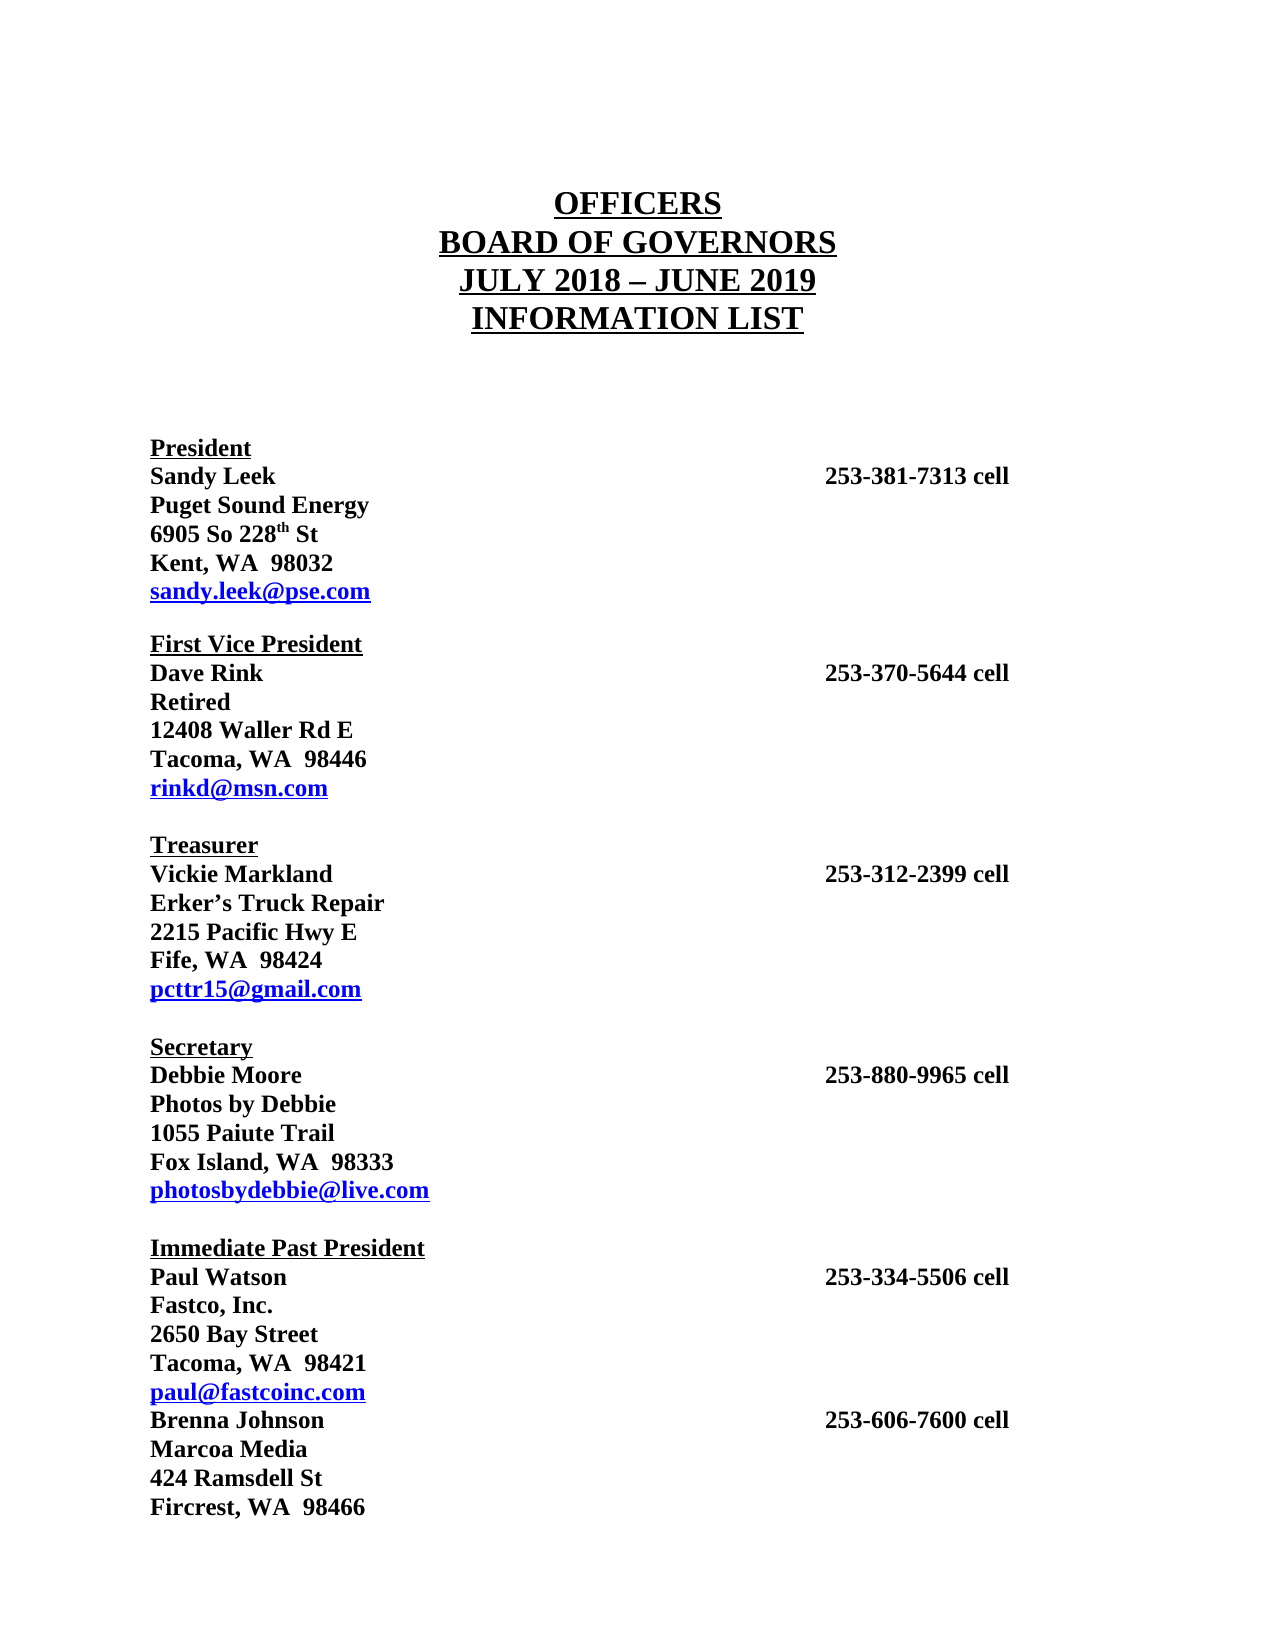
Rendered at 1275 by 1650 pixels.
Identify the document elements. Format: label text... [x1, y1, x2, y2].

text JULY 2018 – JUNE 2019 [150, 260, 1125, 298]
text Brenna Johnson 253-606-7600 cell [150, 1406, 1125, 1434]
text Marcoa Media [150, 1434, 1125, 1463]
text Photos by Debbie [150, 1089, 1125, 1118]
text President [150, 433, 1125, 461]
text Fife, WA 98424 [150, 946, 1125, 974]
subtitle 6905 So 228th St [150, 519, 1125, 548]
text Fastco, Inc. [150, 1291, 1125, 1319]
subtitle Sandy Leek 253-381-7313 cell [150, 461, 1125, 490]
text Fox Island, WA 98333 [150, 1147, 1125, 1176]
text 2215 Pacific Hwy E [150, 917, 1125, 946]
text Debbie Moore 253-880-9965 cell [150, 1061, 1125, 1089]
subtitle OFFICERS [150, 183, 1125, 222]
text Fircrest, WA 98466 [150, 1492, 1125, 1521]
subtitle rinkd@msn.com [150, 773, 1125, 802]
text Tacoma, WA 98421 [150, 1348, 1125, 1377]
text 424 Ramsdell St [150, 1463, 1125, 1492]
text 1055 Paiute Trail [150, 1118, 1125, 1147]
text Paul Watson 253-334-5506 cell [150, 1262, 1125, 1291]
subtitle Immediate Past President [150, 1233, 1125, 1262]
subtitle First Vice President [150, 629, 1125, 658]
text 2650 Bay Street [150, 1319, 1125, 1348]
subtitle Tacoma, WA 98446 [150, 744, 1125, 773]
text BOARD OF GOVERNORS [150, 222, 1125, 260]
subtitle Puget Sound Energy [150, 490, 1125, 519]
subtitle Kent, WA 98032 [150, 548, 1125, 576]
subtitle Retired [150, 687, 1125, 716]
text Erker’s Truck Repair [150, 888, 1125, 917]
subtitle Dave Rink 253-370-5644 cell [150, 658, 1125, 687]
subtitle 12408 Waller Rd E [150, 716, 1125, 744]
text INFORMATION LIST [150, 298, 1125, 337]
text Vickie Markland 253-312-2399 cell [150, 859, 1125, 888]
subtitle Treasurer [150, 831, 1125, 859]
subtitle sandy.leek@pse.com [150, 576, 1125, 605]
text paul@fastcoinc.com [150, 1377, 1125, 1406]
text pcttr15@gmail.com [150, 974, 1125, 1003]
subtitle Secretary [150, 1032, 1125, 1061]
text photosbydebbie@live.com [150, 1176, 1125, 1204]
